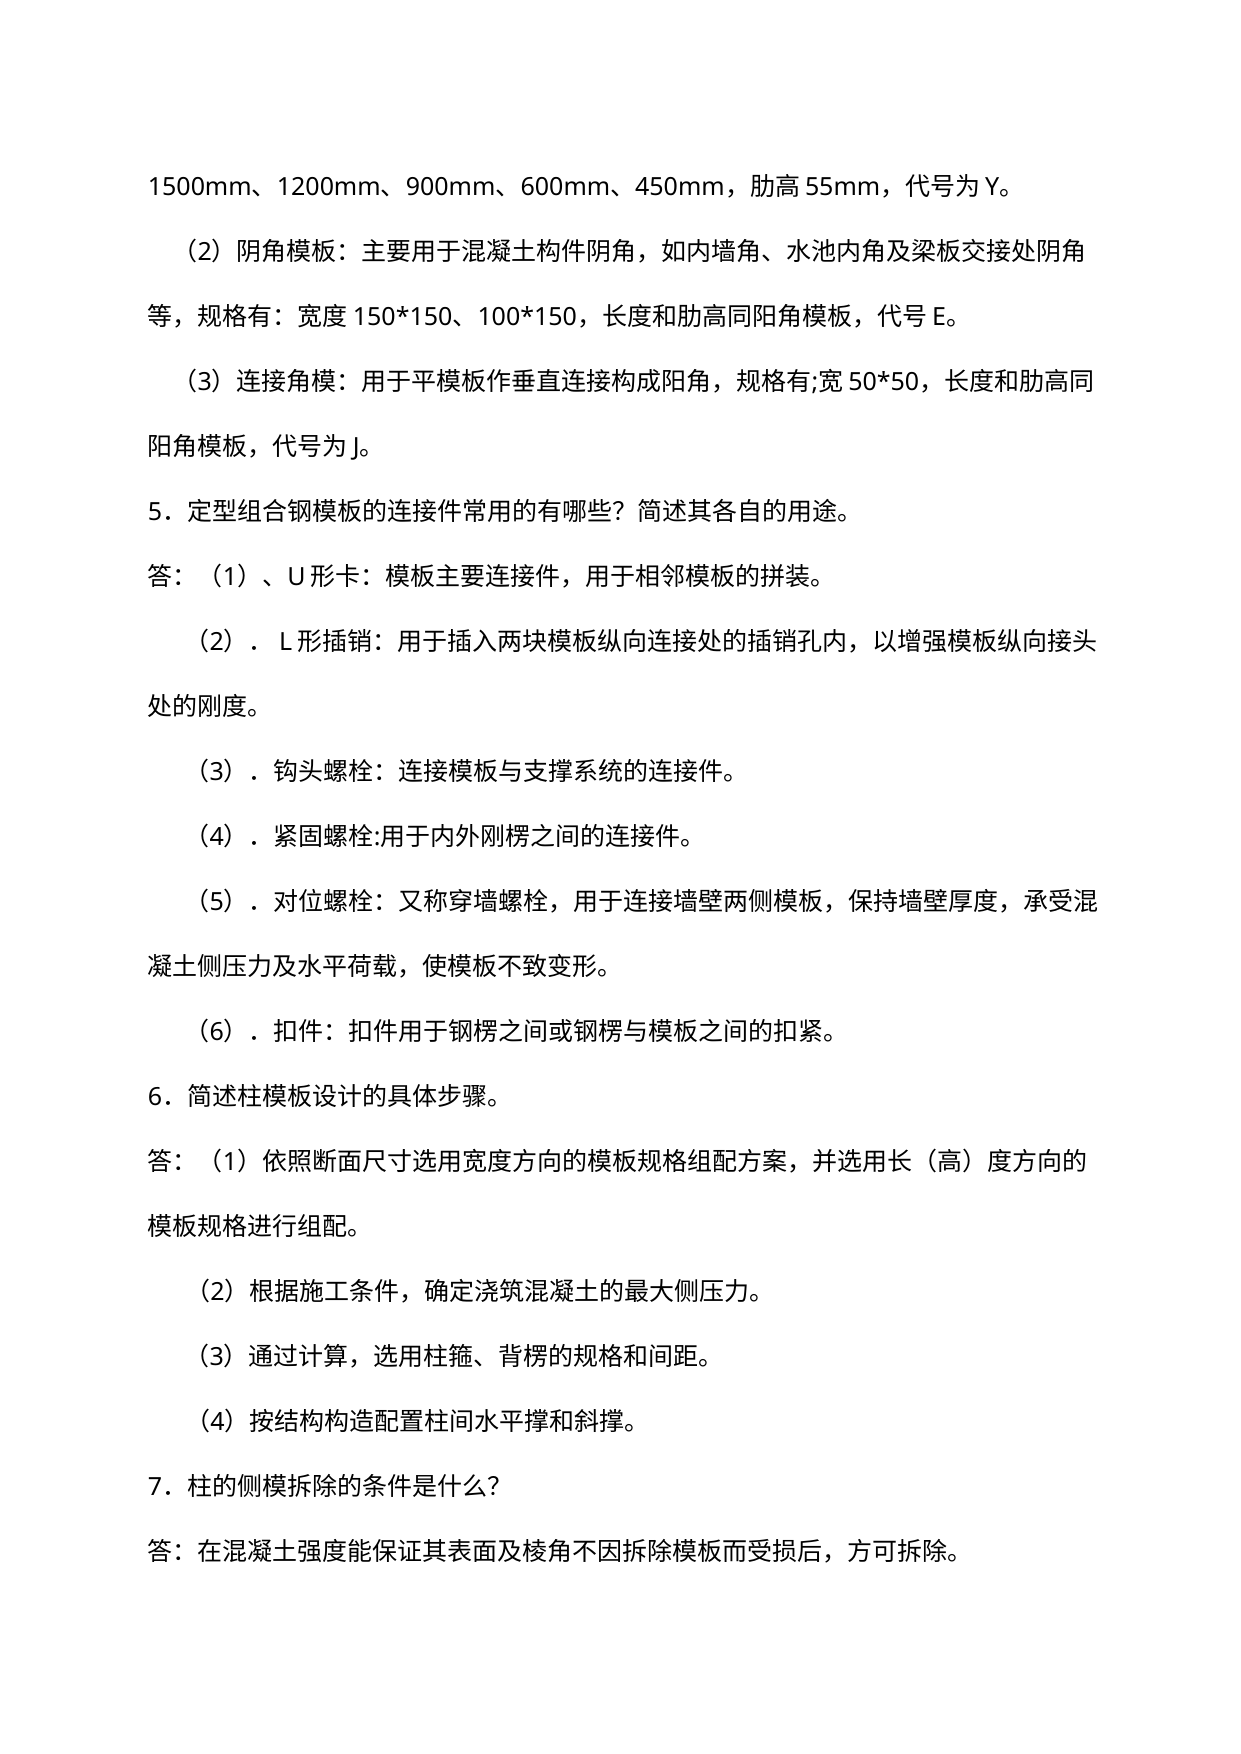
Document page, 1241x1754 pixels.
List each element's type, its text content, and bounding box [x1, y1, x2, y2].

text （3）连接角模：用于平模板作垂直连接构成阳角，规格有;宽50*50，长度和肋高同阳角模板，代号为J。 [148, 347, 1104, 477]
text 答：在混凝土强度能保证其表面及棱角不因拆除模板而受损后，方可拆除。 [148, 1517, 1104, 1582]
text （6）．扣件：扣件用于钢楞之间或钢楞与模板之间的扣紧。 [148, 997, 1104, 1062]
text （2）根据施工条件，确定浇筑混凝土的最大侧压力。 [148, 1257, 1104, 1322]
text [148, 152, 1104, 217]
text 6．简述柱模板设计的具体步骤。 [148, 1062, 1104, 1127]
text （3）．钩头螺栓：连接模板与支撑系统的连接件。 [148, 737, 1104, 802]
text （2）阴角模板：主要用于混凝土构件阴角，如内墙角、水池内角及梁板交接处阴角等，规格有：宽度150*150、100*150，长度和肋高同阳角模板，代号E。 [148, 217, 1104, 347]
text （2）． L形插销：用于插入两块模板纵向连接处的插销孔内，以增强模板纵向接头处的刚度。 [148, 607, 1104, 737]
text 答：（1）、U形卡：模板主要连接件，用于相邻模板的拼装。 [148, 542, 1104, 607]
text （4）．紧固螺栓:用于内外刚楞之间的连接件。 [148, 802, 1104, 867]
text （4）按结构构造配置柱间水平撑和斜撑。 [148, 1387, 1104, 1452]
text 答：（1）依照断面尺寸选用宽度方向的模板规格组配方案，并选用长（高）度方向的模板规格进行组配。 [148, 1127, 1104, 1257]
text 5．定型组合钢模板的连接件常用的有哪些？简述其各自的用途。 [148, 477, 1104, 542]
text （5）．对位螺栓：又称穿墙螺栓，用于连接墙壁两侧模板，保持墙壁厚度，承受混凝土侧压力及水平荷载，使模板不致变形。 [148, 867, 1104, 997]
text 7．柱的侧模拆除的条件是什么？ [148, 1452, 1104, 1517]
text （3）通过计算，选用柱箍、背楞的规格和间距。 [148, 1322, 1104, 1387]
